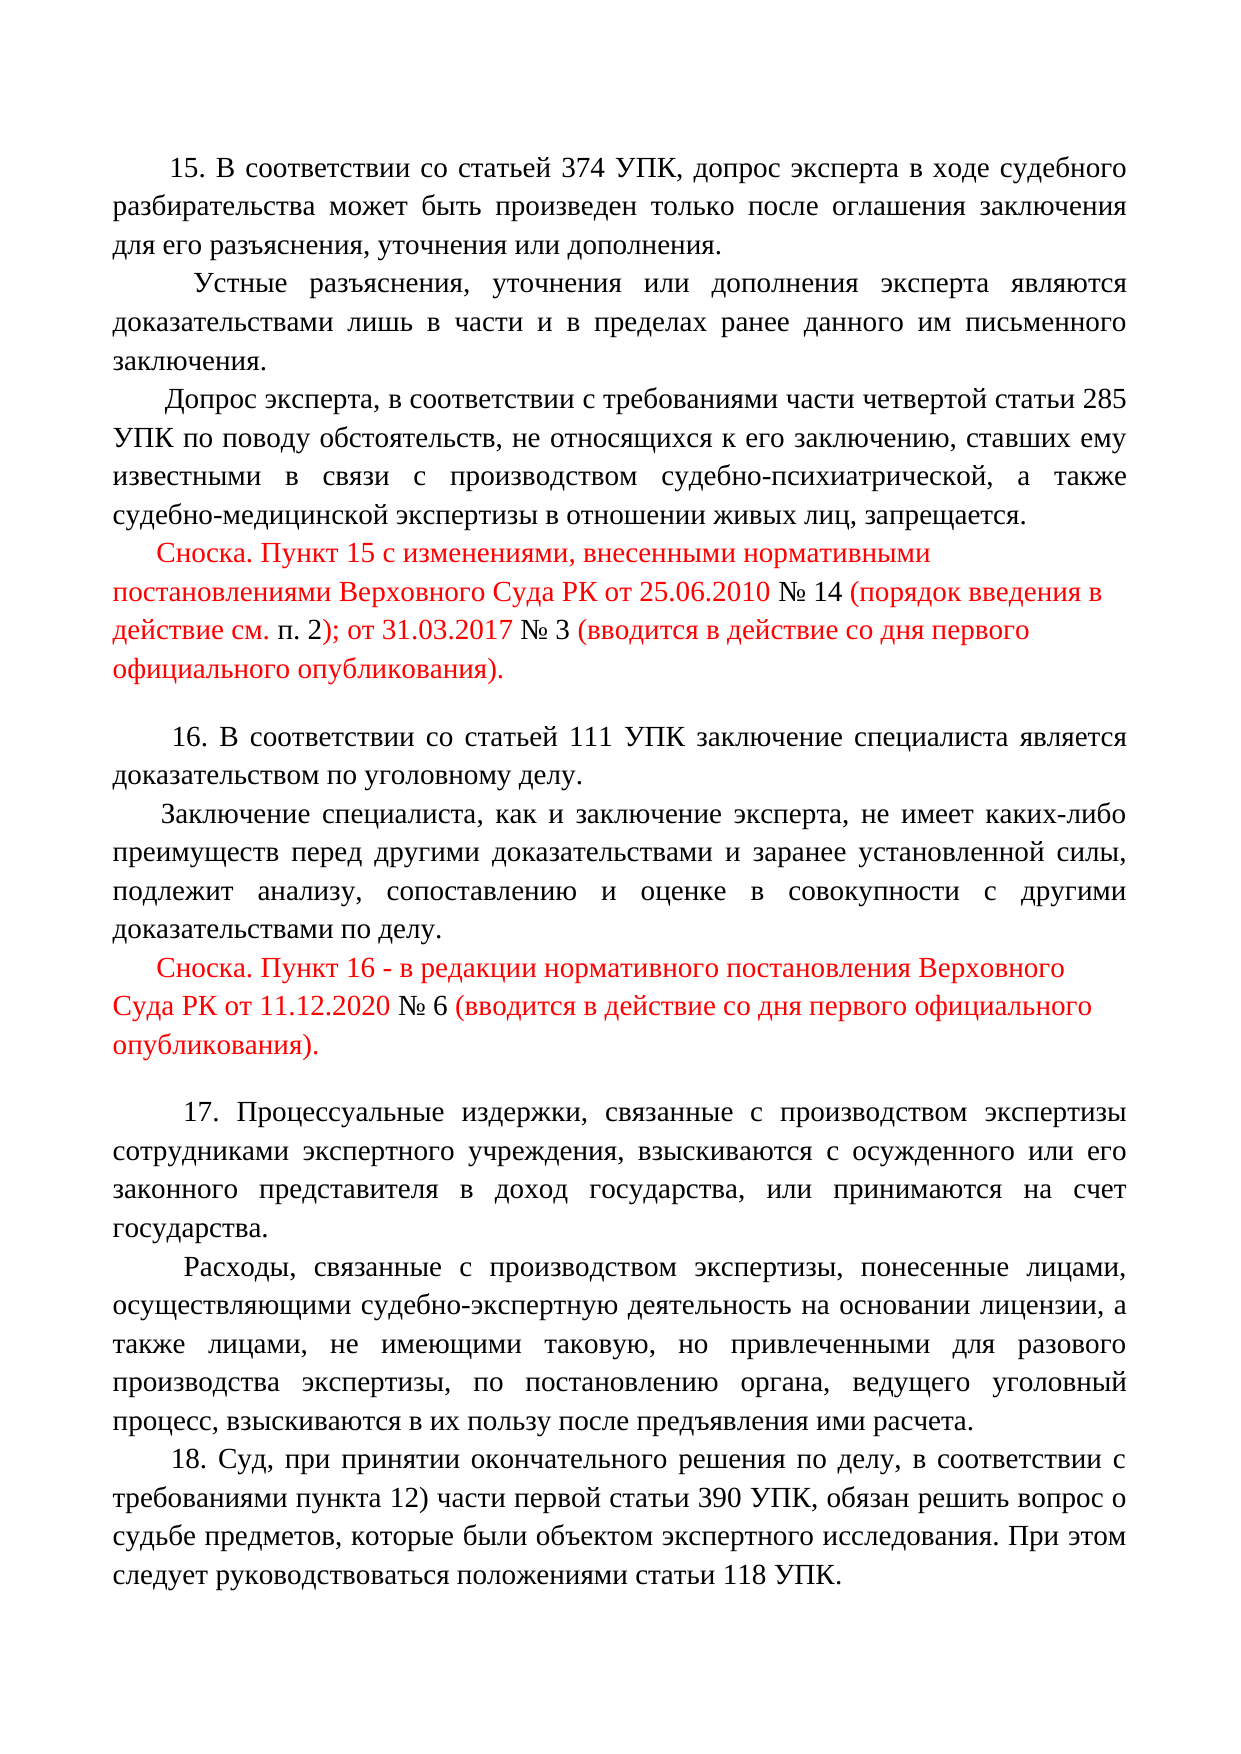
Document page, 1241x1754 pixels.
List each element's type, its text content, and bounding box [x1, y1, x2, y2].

text 15. В соответствии со статьей 374 УПК, допрос эксперта в ходе судебного разбирательства может быть произведен только после оглашения заключения для его разъяснения, уточнения или дополнения. [112, 150, 1128, 261]
text Сноска. Пункт 16 - в редакции нормативного постановления Верховного Суда РК от 11.12.2020 № 6 (вводится в действие со дня первого официального опубликования). [112, 950, 1128, 1091]
text Допрос эксперта, в соответствии с требованиями части четвертой статьи 285 УПК по поводу обстоятельств, не относящихся к его заключению, ставших ему известными в связи с производством судебно-психиатрической, а также судебно-медицинской экспертизы в отношении живых лиц, запрещается. [112, 381, 1128, 530]
text 16. В соответствии со статьей 111 УПК заключение специалиста является доказательством по уголовному делу. [112, 719, 1128, 791]
text 17. Процессуальные издержки, связанные с производством экспертизы сотрудниками экспертного учреждения, взыскиваются с осужденного или его законного представителя в доход государства, или принимаются на счет государства. [112, 1094, 1128, 1244]
text Расходы, связанные с производством экспертизы, понесенные лицами, осуществляющими судебно-экспертную деятельность на основании лицензии, а также лицами, не имеющими таковую, но привлеченными для разового производства экспертизы, по постановлению органа, ведущего уголовный процесс, взыскиваются в их пользу после предъявления ими расчета. [112, 1249, 1128, 1436]
text Заключение специалиста, как и заключение эксперта, не имеет каких-либо преимуществ перед другими доказательствами и заранее установленной силы, подлежит анализу, сопоставлению и оценке в совокупности с другими доказательствами по делу. [112, 796, 1128, 945]
text 18. Суд, при принятии окончательного решения по делу, в соответствии с требованиями пункта 12) части первой статьи 390 УПК, обязан решить вопрос о судьбе предметов, которые были объектом экспертного исследования. При этом следует руководствоваться положениями статьи 118 УПК. [112, 1441, 1128, 1591]
text Сноска. Пункт 15 с изменениями, внесенными нормативными постановлениями Верховного Суда РК от 25.06.2010 № 14 (порядок введения в действие см. п. 2); от 31.03.2017 № 3 (вводится в действие со дня первого официального опубликования). [112, 535, 1128, 715]
text Устные разъяснения, уточнения или дополнения эксперта являются доказательствами лишь в части и в пределах ранее данного им письменного заключения. [112, 266, 1128, 376]
